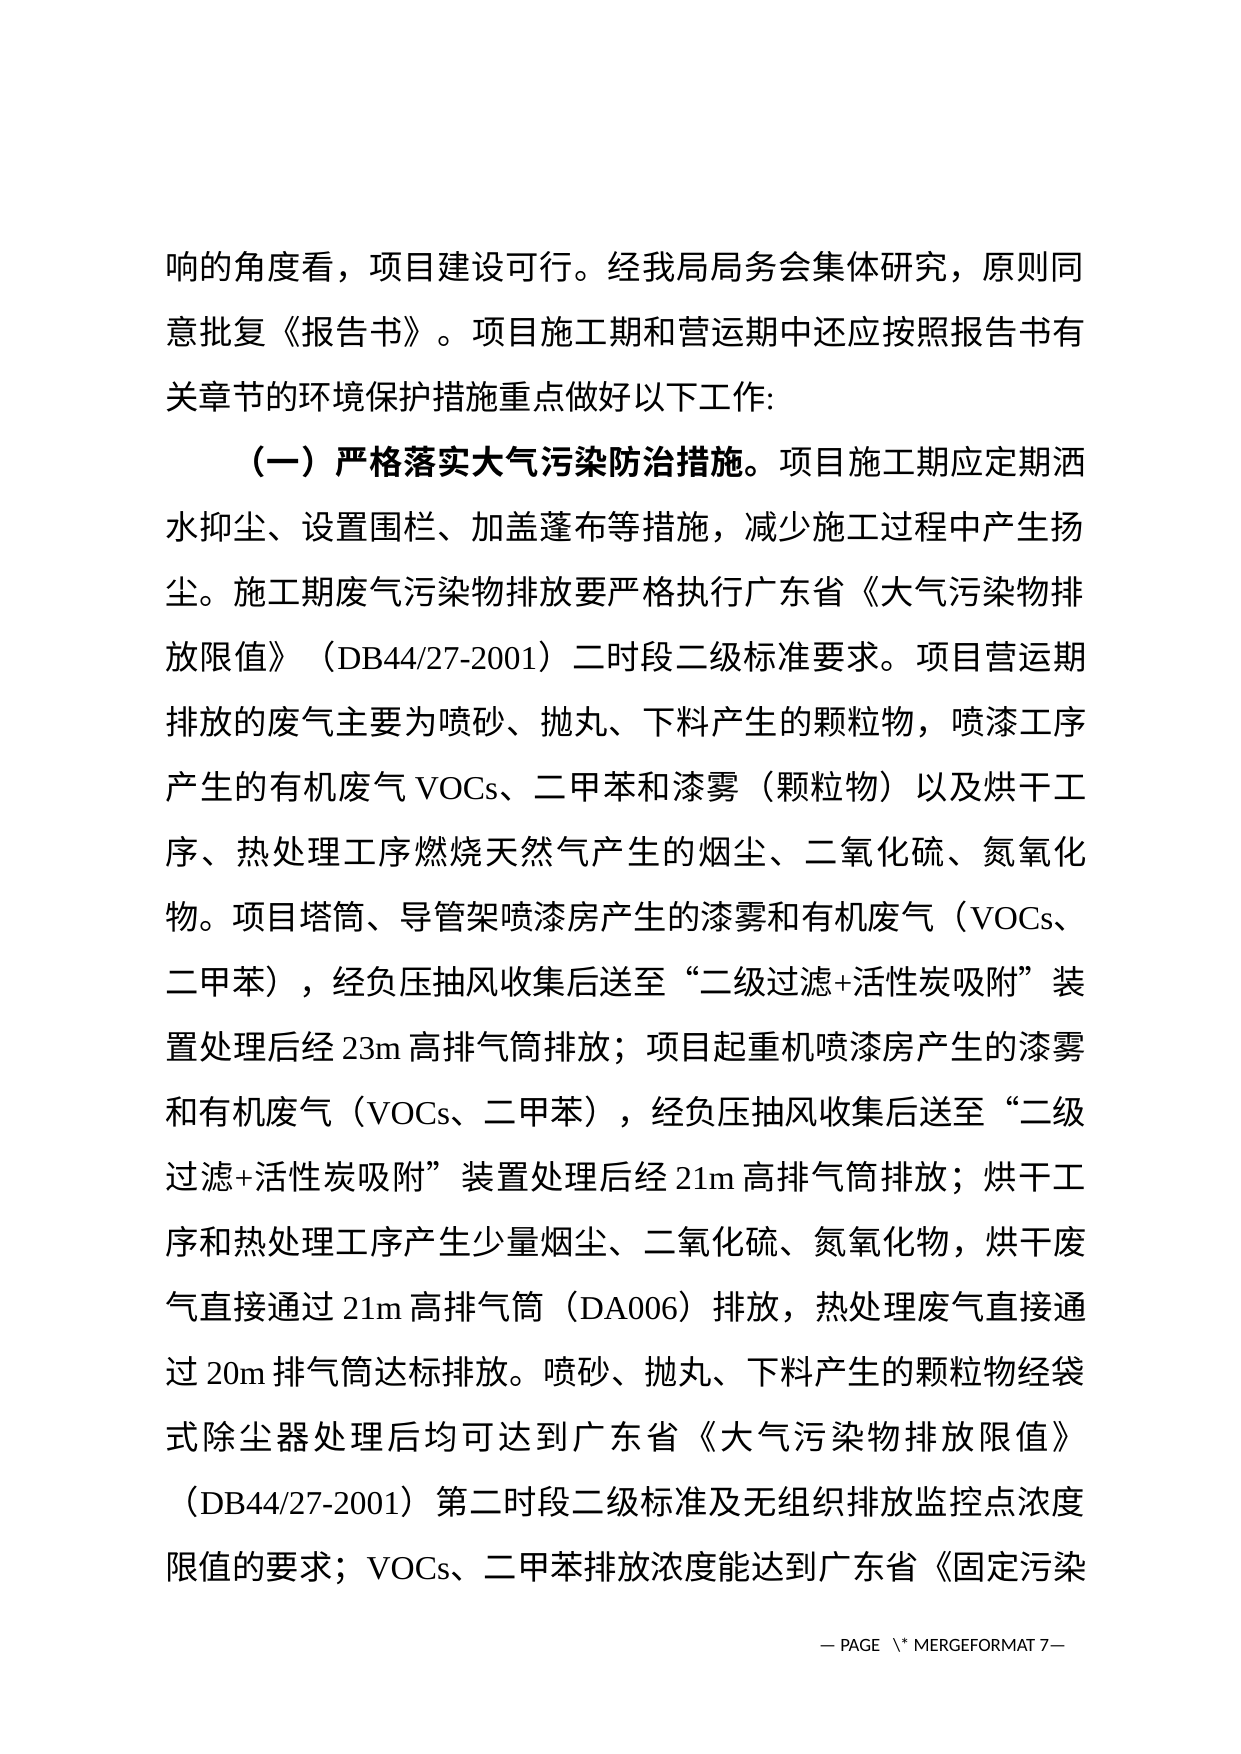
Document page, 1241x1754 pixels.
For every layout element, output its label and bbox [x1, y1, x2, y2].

text [165, 232, 1087, 427]
text [165, 427, 1087, 1597]
